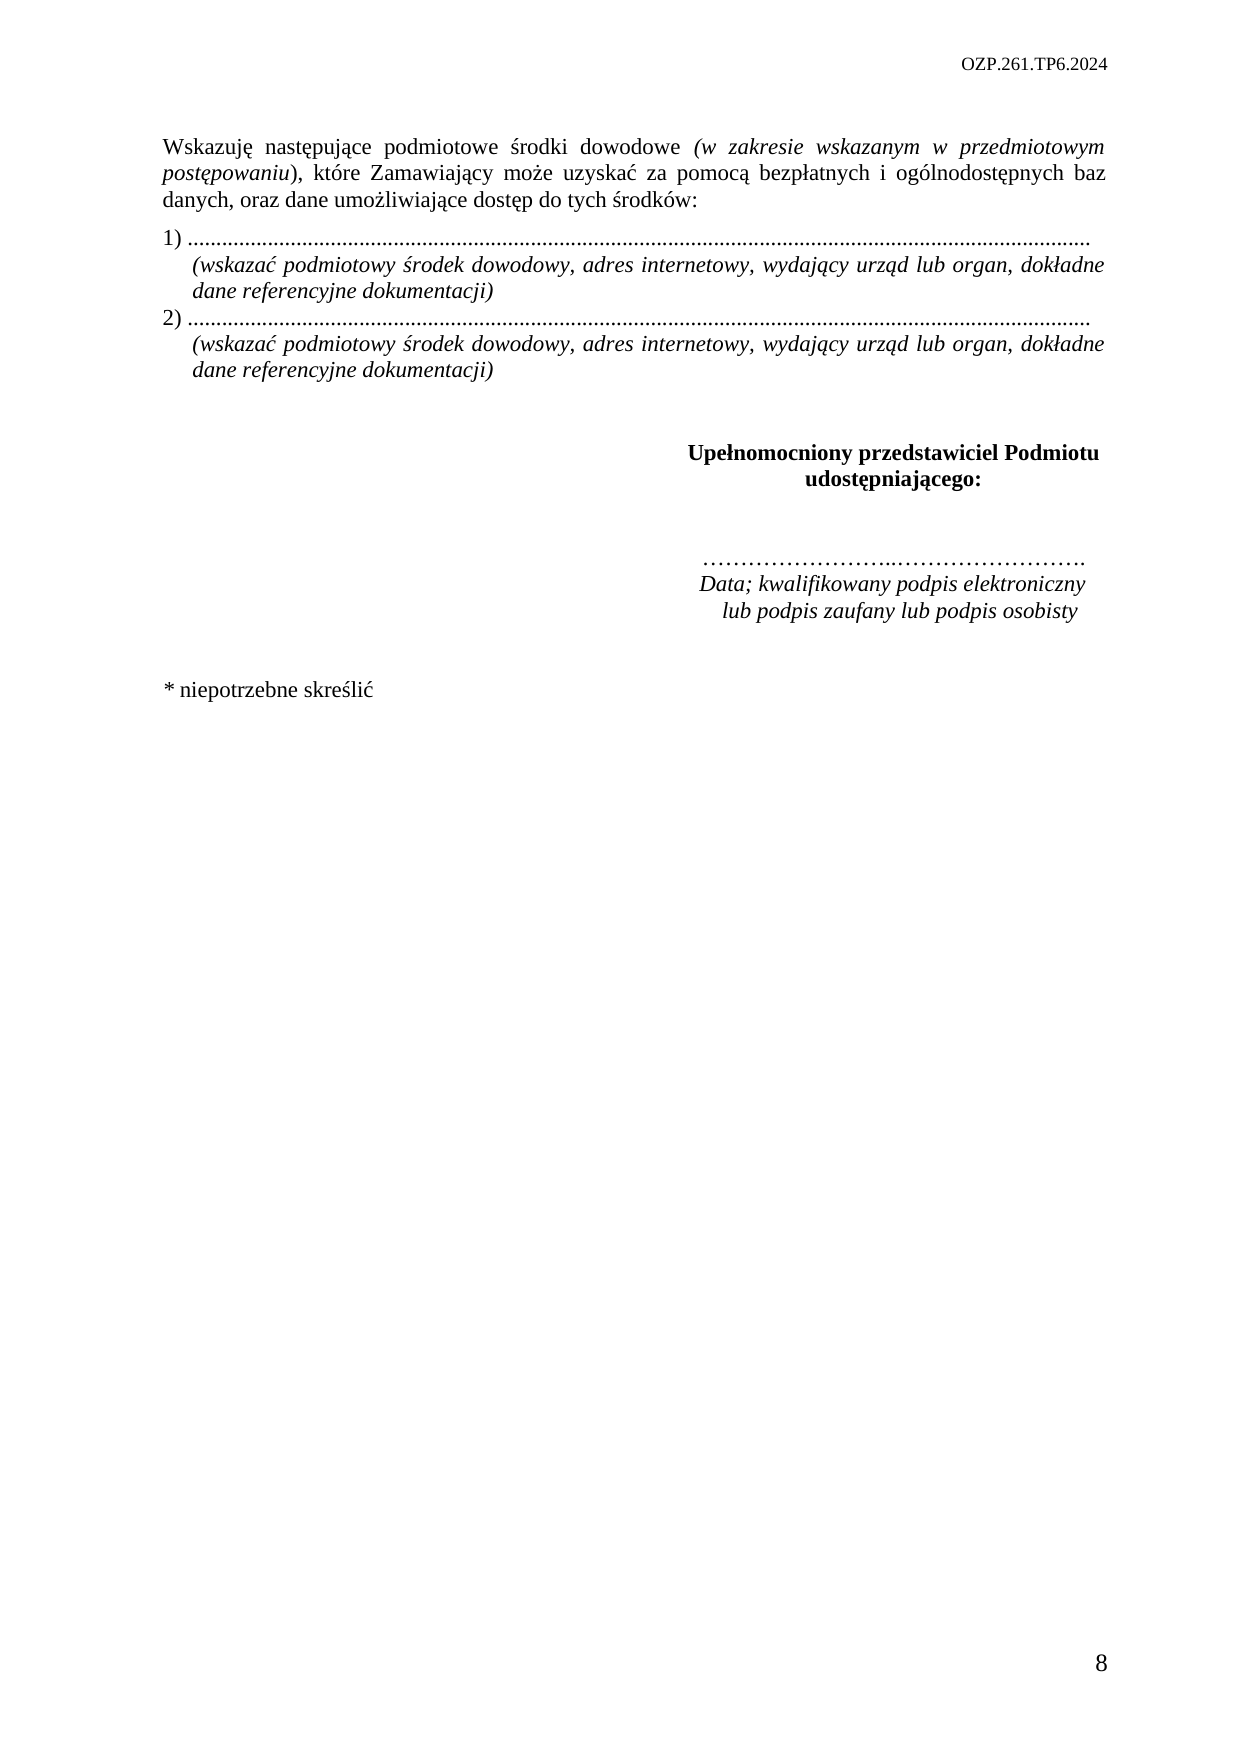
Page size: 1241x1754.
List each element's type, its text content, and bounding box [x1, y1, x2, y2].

text Upełnomocniony przedstawiciel Podmiotu udostępniającego: [679, 439, 1107, 491]
text 1) .............................................................................................................................................................. [162, 224, 1107, 251]
text (wskazać podmiotowy środek dowodowy, adres internetowy, wydający urząd lub organ, dokładne dane referencyjne dokumentacji) [192, 330, 1107, 383]
text * niepotrzebne skreślić [162, 676, 1107, 702]
text Data; kwalifikowany podpis elektroniczny [679, 571, 1107, 597]
text Wskazuję następujące podmiotowe środki dowodowe (w zakresie wskazanym w przedmiotowym postępowaniu), które Zamawiający może uzyskać za pomocą bezpłatnych i ogólnodostępnych baz danych, oraz dane umożliwiające dostęp do tych środków: [162, 133, 1107, 212]
text ……………………..……………………. [679, 544, 1107, 571]
text (wskazać podmiotowy środek dowodowy, adres internetowy, wydający urząd lub organ, dokładne dane referencyjne dokumentacji) [192, 251, 1107, 303]
text lub podpis zaufany lub podpis osobisty [694, 597, 1107, 623]
text 2) .............................................................................................................................................................. [162, 303, 1107, 330]
